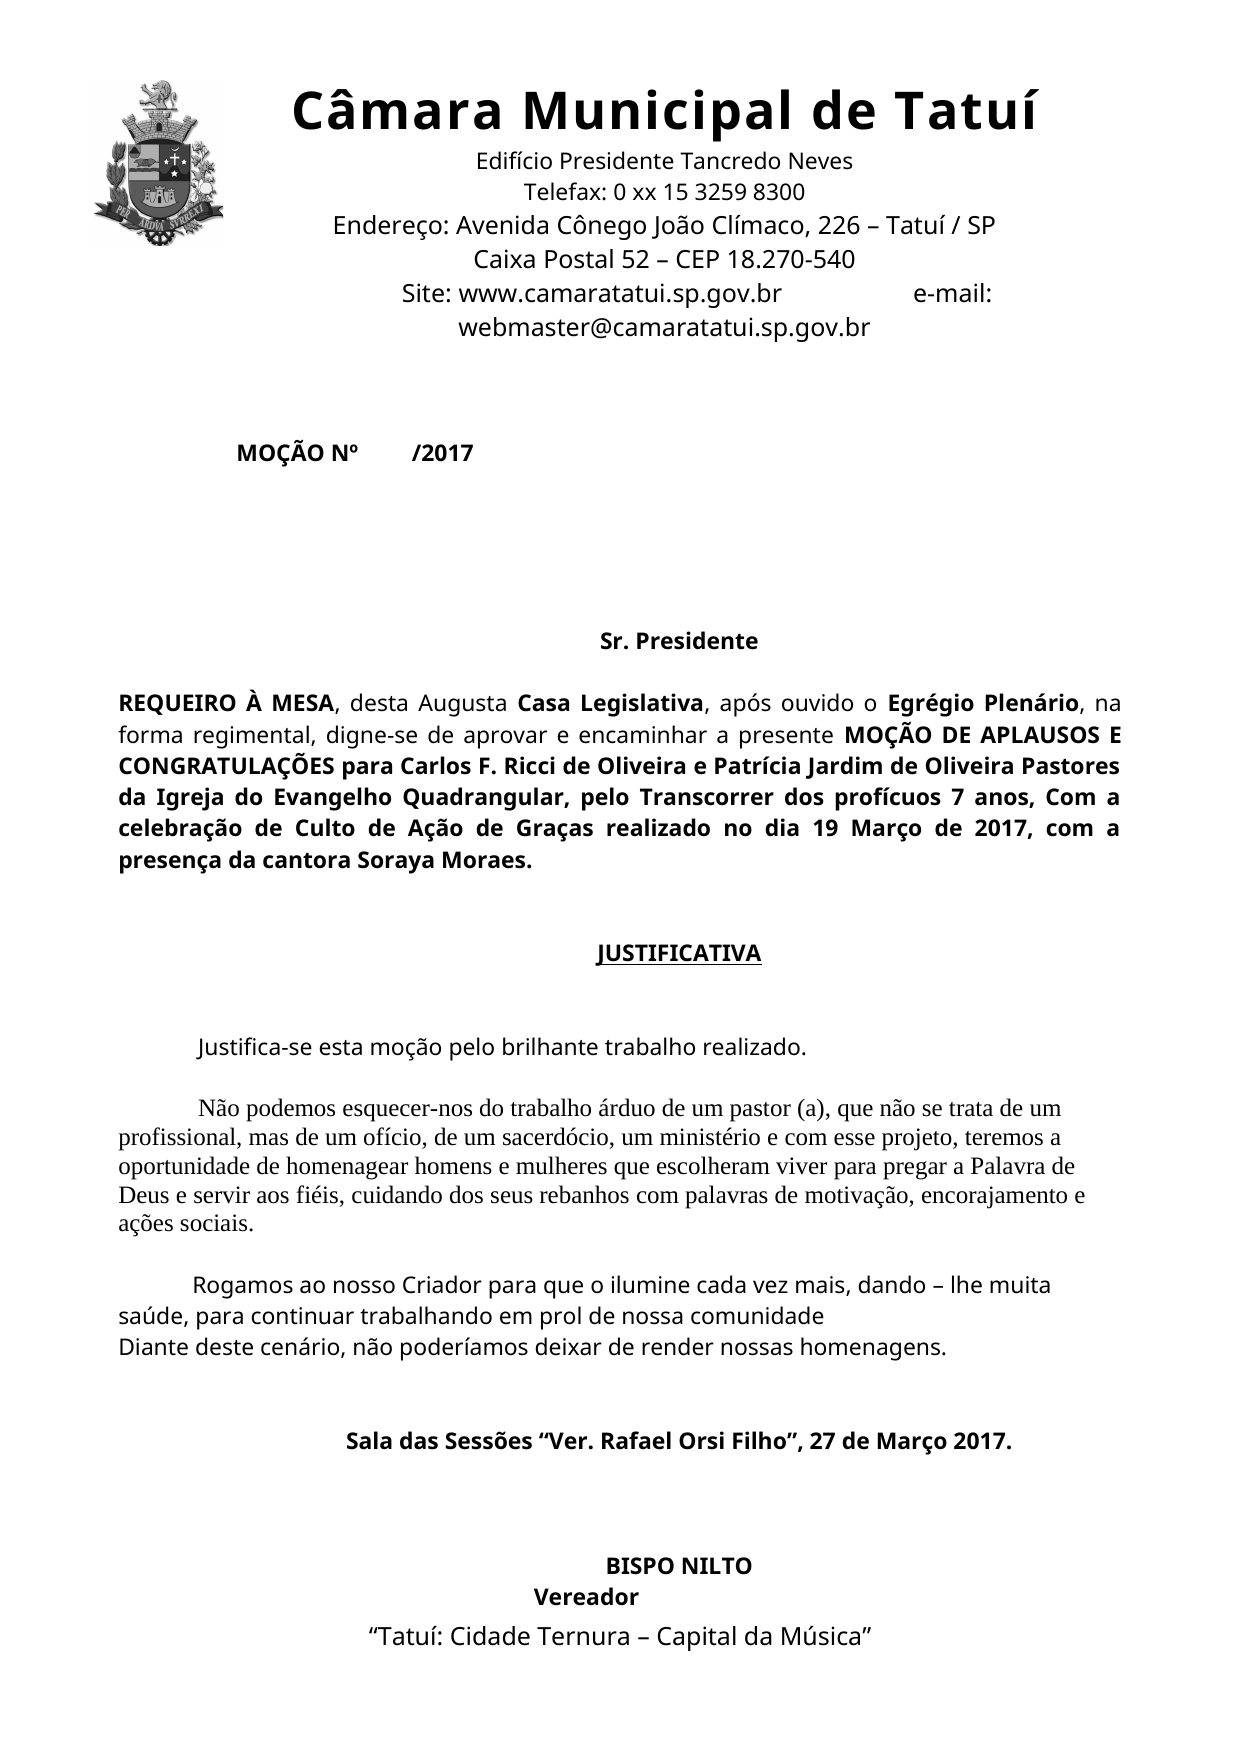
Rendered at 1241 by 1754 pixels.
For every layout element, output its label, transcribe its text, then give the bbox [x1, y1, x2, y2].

text Justifica-se esta moção pelo brilhante trabalho realizado. [118, 1031, 1122, 1062]
text Diante deste cenário, não poderíamos deixar de render nossas homenagens. [118, 1331, 1122, 1362]
text Não podemos esquecer-nos do trabalho árduo de um pastor (a), que não se trata de um profissional, mas de um ofício, de um sacerdócio, um ministério e com esse projeto, teremos a oportunidade de homenagear homens e mulheres que escolheram viver para pregar a Palavra de Deus e servir aos fiéis, cuidando dos seus rebanhos com palavras de motivação, encorajamento e ações sociais. [118, 1093, 1122, 1237]
text MOÇÃO Nº /2017 [236, 437, 1122, 468]
text Rogamos ao nosso Criador para que o ilumine cada vez mais, dando – lhe muita saúde, para continuar trabalhando em prol de nossa comunidade [118, 1268, 1122, 1331]
text Vereador [236, 1581, 1122, 1612]
text Sr. Presidente [236, 625, 1122, 656]
text JUSTIFICATIVA [236, 937, 1122, 968]
text Sala das Sessões “Ver. Rafael Orsi Filho”, 27 de Março 2017. [236, 1425, 1122, 1456]
text BISPO NILTO [236, 1550, 1122, 1581]
text REQUEIRO À MESA, desta Augusta Casa Legislativa, após ouvido o Egrégio Plenário, na forma regimental, digne-se de aprovar e encaminhar a presente MOÇÃO DE APLAUSOS E CONGRATULAÇÕES para Carlos F. Ricci de Oliveira e Patrícia Jardim de Oliveira Pastores da Igreja do Evangelho Quadrangular, pelo Transcorrer dos profícuos 7 anos, Com a celebração de Culto de Ação de Graças realizado no dia 19 Março de 2017, com a presença da cantora Soraya Moraes. [118, 687, 1122, 875]
